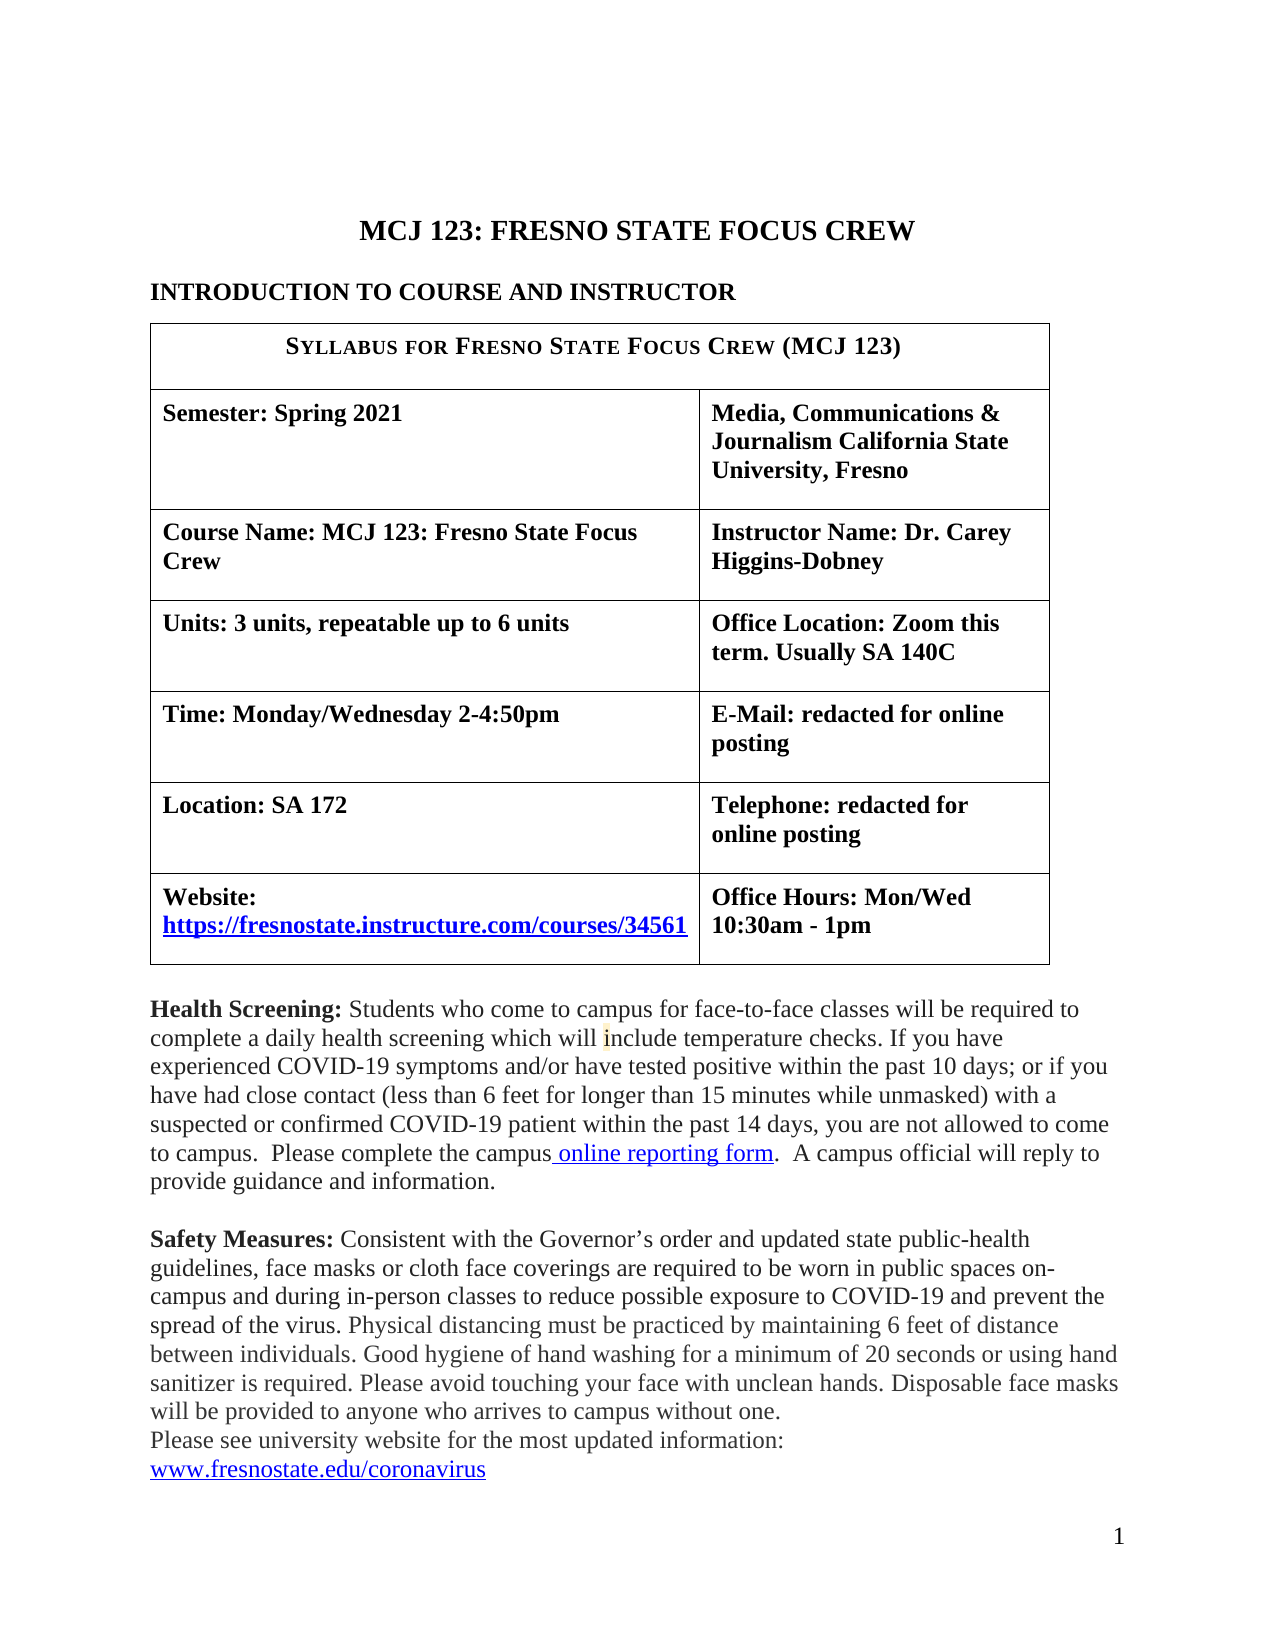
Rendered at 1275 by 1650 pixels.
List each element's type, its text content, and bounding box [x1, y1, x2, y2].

text Safety Measures: Consistent with the Governor’s order and updated state public-health guidelines, face masks or cloth face coverings are required to be worn in public spaces on-campus and during in-person classes to reduce possible exposure to COVID-19 and prevent the spread of the virus. Physical distancing must be practiced by maintaining 6 feet of distance between individuals. Good hygiene of hand washing for a minimum of 20 seconds or using hand sanitizer is required. Please avoid touching your face with unclean hands. Disposable face masks will be provided to anyone who arrives to campus without one. [150, 1195, 1125, 1425]
table_cell Media, Communications & Journalism California State University, Fresno [700, 390, 1049, 509]
subtitle INTrODUCTION TO COURSE AND INSTRUCTOR [150, 277, 1125, 306]
table_cell E-Mail: redacted for online posting [700, 692, 1049, 782]
table_cell Time: Monday/Wednesday 2-4:50pm [151, 692, 699, 782]
table_cell Location: SA 172 [151, 783, 699, 873]
table_cell Office Location: Zoom this term. Usually SA 140C [700, 601, 1049, 691]
table_cell Units: 3 units, repeatable up to 6 units [151, 601, 699, 691]
table_cell Office Hours: Mon/Wed 10:30am - 1pm [700, 874, 1049, 964]
table_header Syllabus for Fresno State Focus Crew (MCJ 123) [151, 324, 1049, 389]
table_cell Telephone: redacted for online posting [700, 783, 1049, 873]
table_cell Website: https://fresnostate.instructure.com/courses/34561 [151, 874, 699, 964]
text Health Screening: Students who come to campus for face-to-face classes will be required to complete a daily health screening which will include temperature checks. If you have experienced COVID-19 symptoms and/or have tested positive within the past 10 days; or if you have had close contact (less than 6 feet for longer than 15 minutes while unmasked) with a suspected or confirmed COVID-19 patient within the past 14 days, you are not allowed to come to campus. Please complete the campus online reporting form. A campus official will reply to provide guidance and information. [150, 994, 1125, 1195]
table_cell Course Name: MCJ 123: Fresno State Focus Crew [151, 510, 699, 600]
subtitle MCJ 123: Fresno State Focus Crew [150, 213, 1125, 247]
table_cell Semester: Spring 2021 [151, 390, 699, 509]
text Please see university website for the most updated information: www.fresnostate.edu/coronavirus [150, 1425, 1125, 1483]
table_cell Instructor Name: Dr. Carey Higgins-Dobney [700, 510, 1049, 600]
